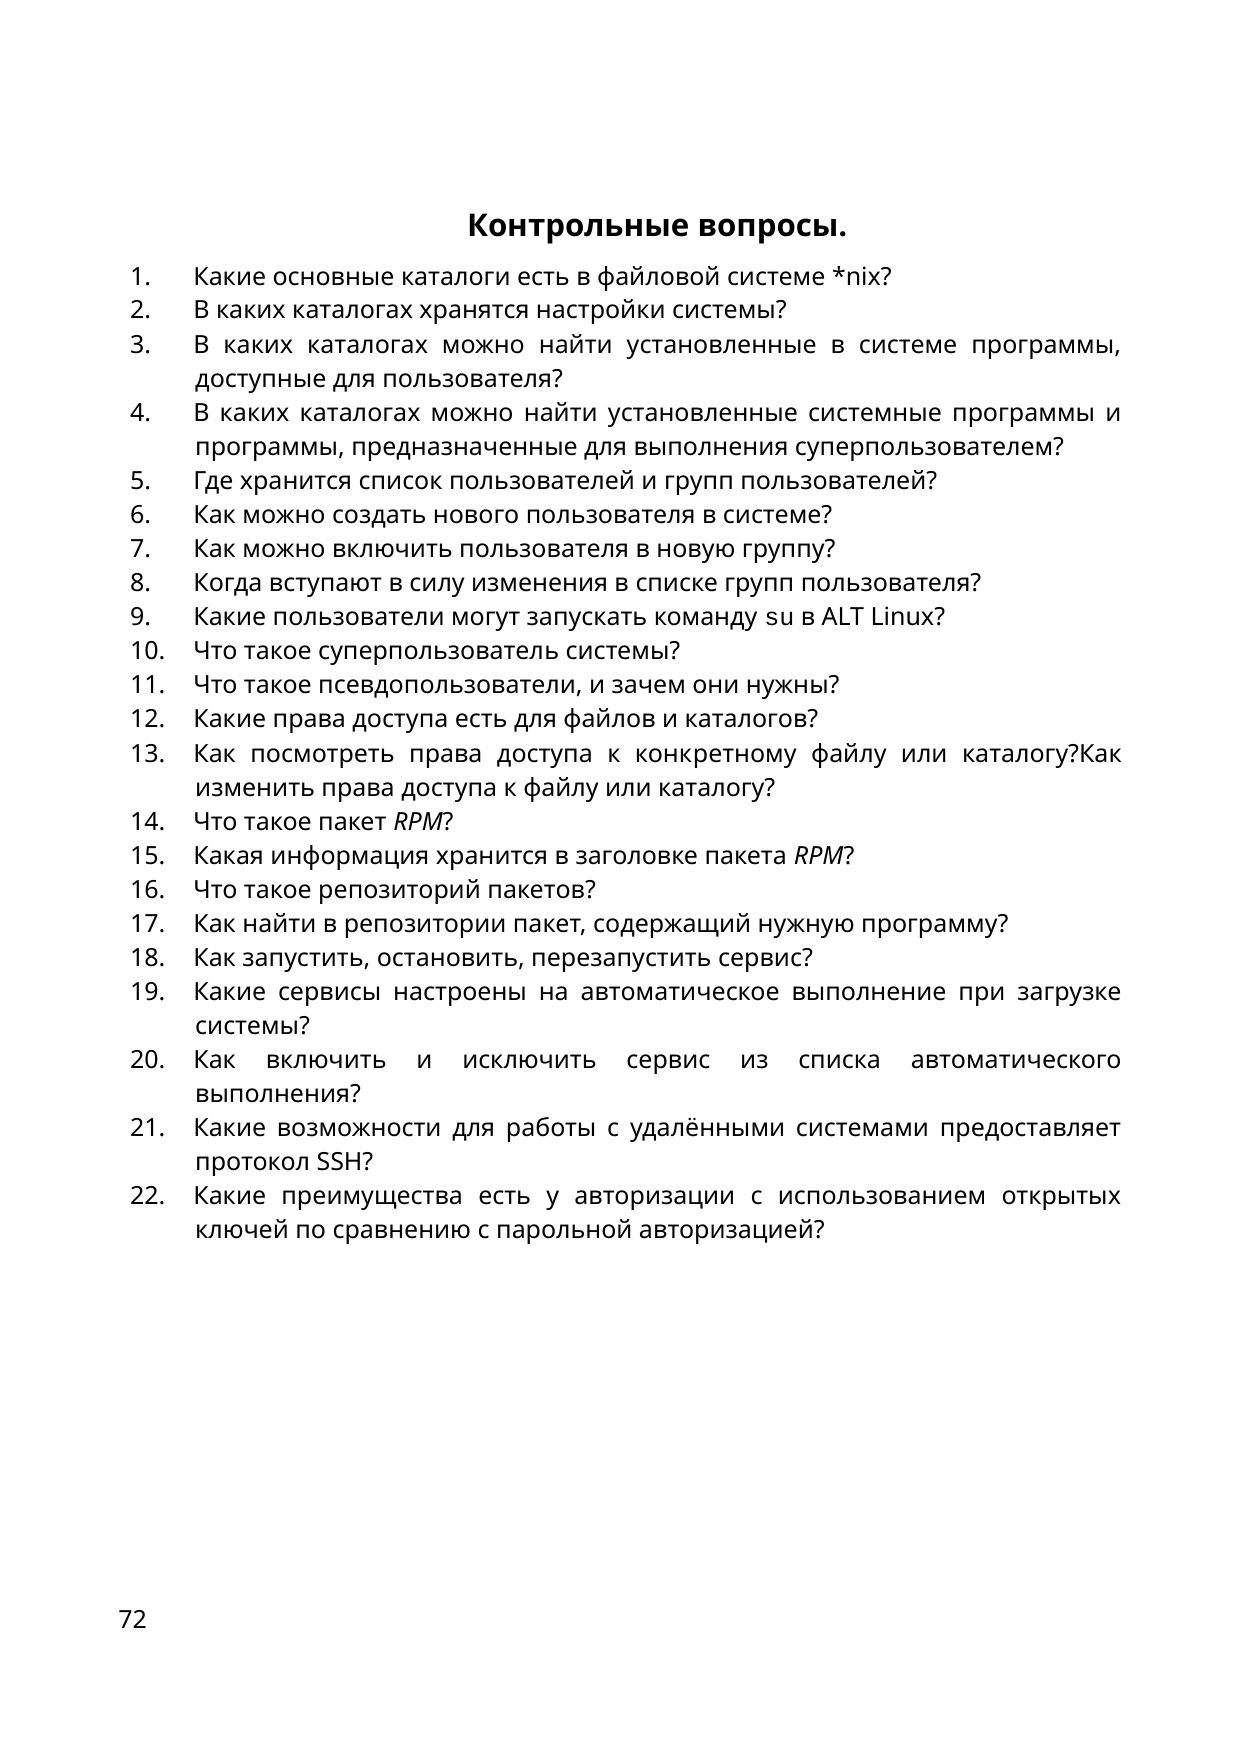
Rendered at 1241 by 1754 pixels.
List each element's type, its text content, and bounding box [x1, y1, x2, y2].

list В каких каталогах можно найти установленные в системе программы, доступные для пользователя? [130, 326, 1122, 394]
subtitle Контрольные вопросы. [118, 203, 1122, 246]
list Как запустить, остановить, перезапустить сервис? [130, 939, 1122, 974]
list Какие сервисы настроены на автоматическое выполнение при загрузке системы? [130, 974, 1122, 1042]
list Какие пользователи могут запускать команду su в ALT Linux? [130, 599, 1122, 633]
list Какие возможности для работы с удалёнными системами предоставляет протокол SSH? [130, 1110, 1122, 1178]
list Какие права доступа есть для файлов и каталогов? [130, 701, 1122, 735]
list Какие основные каталоги есть в файловой системе *nix? [130, 258, 1122, 292]
list Где хранится список пользователей и групп пользователей? [130, 462, 1122, 497]
list Как посмотреть права доступа к конкретному файлу или каталогу?Как изменить права доступа к файлу или каталогу? [130, 735, 1122, 803]
list В каких каталогах можно найти установленные системные программы и программы, предназначенные для выполнения суперпользователем? [130, 394, 1122, 462]
list Что такое псевдопользователи, и зачем они нужны? [130, 667, 1122, 701]
list Как можно включить пользователя в новую группу? [130, 531, 1122, 565]
list Как включить и исключить сервис из списка автоматического выполнения? [130, 1042, 1122, 1110]
list В каких каталогах хранятся настройки системы? [130, 292, 1122, 326]
list Какие преимущества есть у авторизации с использованием открытых ключей по сравнению с парольной авторизацией? [130, 1178, 1122, 1246]
list Что такое репозиторий пакетов? [130, 871, 1122, 906]
list Как можно создать нового пользователя в системе? [130, 497, 1122, 531]
list Какая информация хранится в заголовке пакета RPM? [130, 837, 1122, 871]
list Как найти в репозитории пакет, содержащий нужную программу? [130, 906, 1122, 939]
list Когда вступают в силу изменения в списке групп пользователя? [130, 565, 1122, 599]
list Что такое пакет RPM? [130, 803, 1122, 837]
list Что такое суперпользователь системы? [130, 633, 1122, 667]
